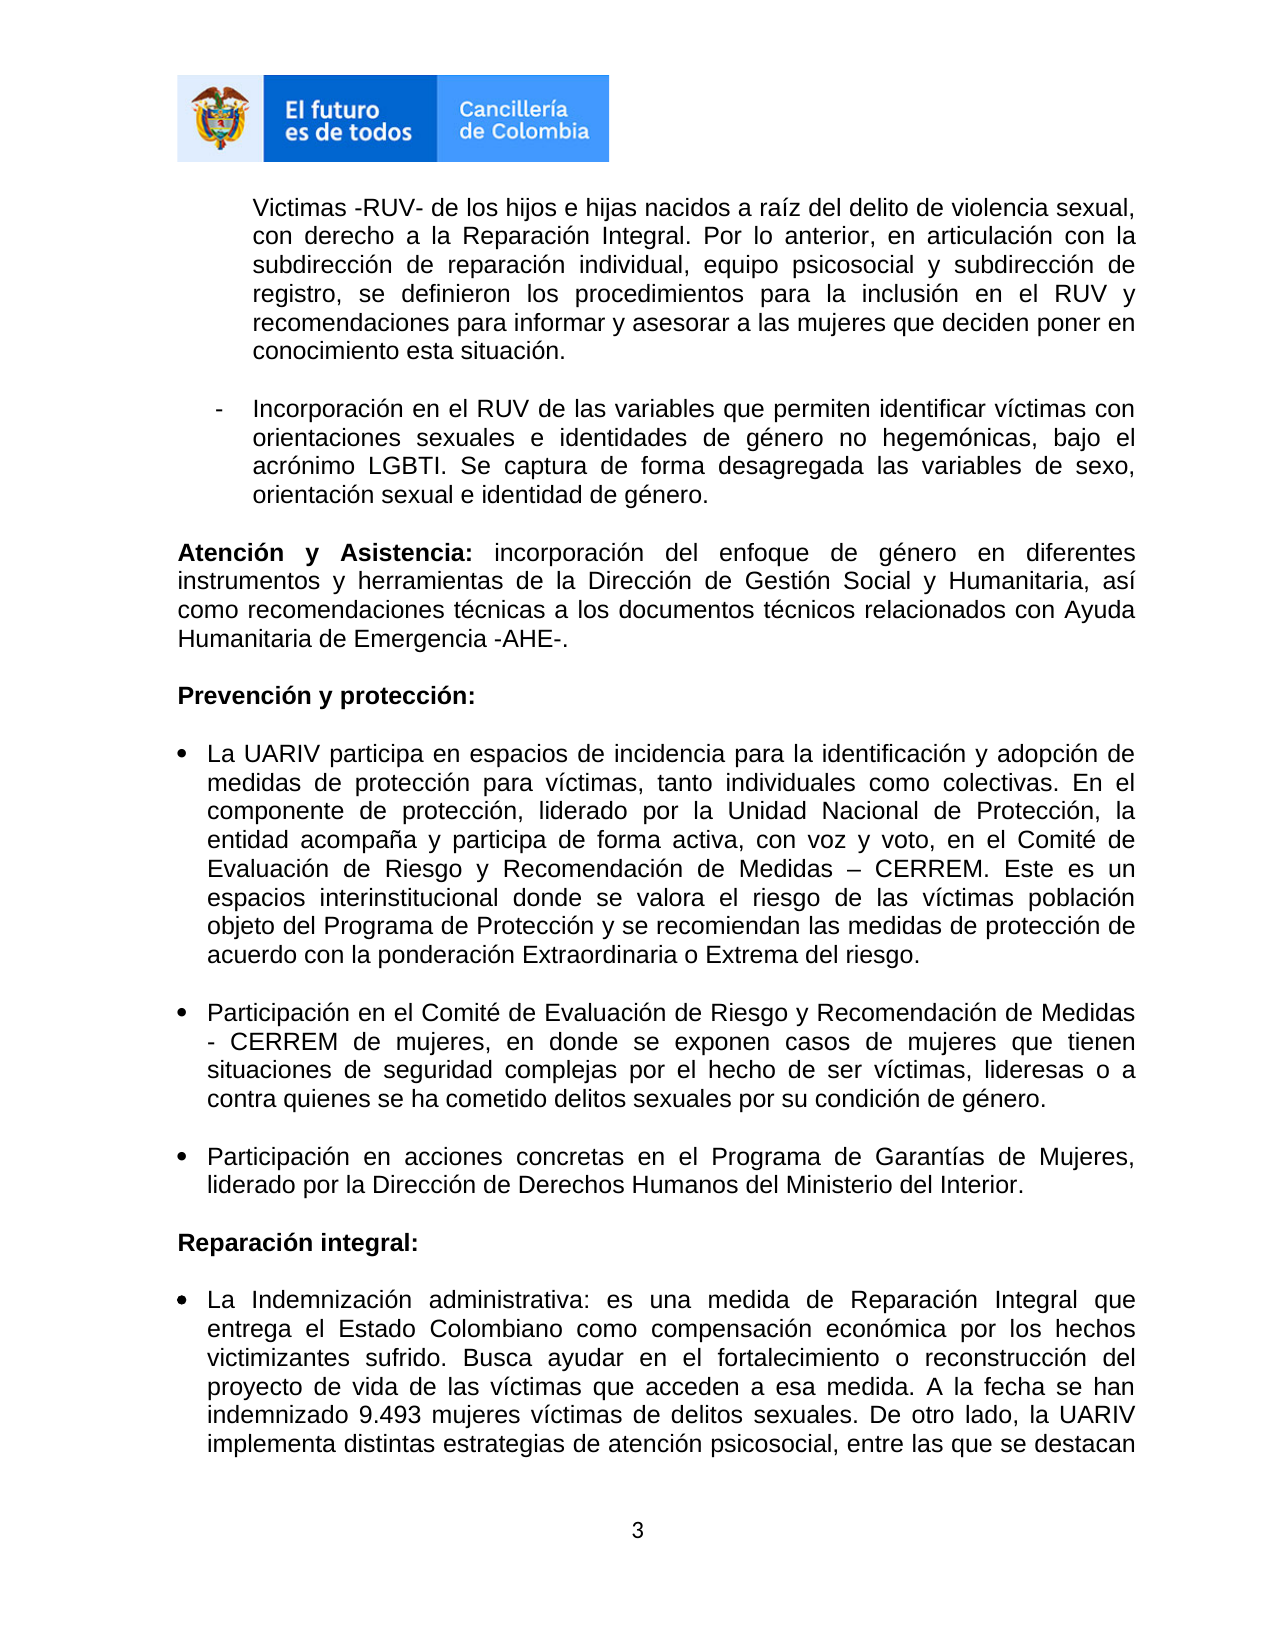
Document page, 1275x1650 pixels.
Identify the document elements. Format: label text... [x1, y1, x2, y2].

text Atención y Asistencia: incorporación del enfoque de género en diferentes instrumentos y herramientas de la Dirección de Gestión Social y Humanitaria, así como recomendaciones técnicas a los documentos técnicos relacionados con Ayuda Humanitaria de Emergencia -AHE-. [177, 537, 1137, 652]
list Participación en el Comité de Evaluación de Riesgo y Recomendación de Medidas - CERREM de mujeres, en donde se exponen casos de mujeres que tienen situaciones de seguridad complejas por el hecho de ser víctimas, lideresas o a contra quienes se ha cometido delitos sexuales por su condición de género. [177, 998, 1137, 1113]
list Participación en acciones concretas en el Programa de Garantías de Mujeres, liderado por la Dirección de Derechos Humanos del Ministerio del Interior. [177, 1141, 1137, 1199]
list La UARIV participa en espacios de incidencia para la identificación y adopción de medidas de protección para víctimas, tanto individuales como colectivas. En el componente de protección, liderado por la Unidad Nacional de Protección, la entidad acompaña y participa de forma activa, con voz y voto, en el Comité de Evaluación de Riesgo y Recomendación de Medidas – CERREM. Este es un espacios interinstitucional donde se valora el riesgo de las víctimas población objeto del Programa de Protección y se recomiendan las medidas de protección de acuerdo con la ponderación Extraordinaria o Extrema del riesgo. [177, 739, 1137, 969]
picture [177, 75, 610, 162]
list Incorporación en el RUV de las variables que permiten identificar víctimas con orientaciones sexuales e identidades de género no hegemónicas, bajo el acrónimo LGBTI. Se captura de forma desagregada las variables de sexo, orientación sexual e identidad de género. [215, 394, 1137, 509]
text Reparación integral: [177, 1228, 1137, 1257]
text Prevención y protección: [177, 681, 1137, 710]
